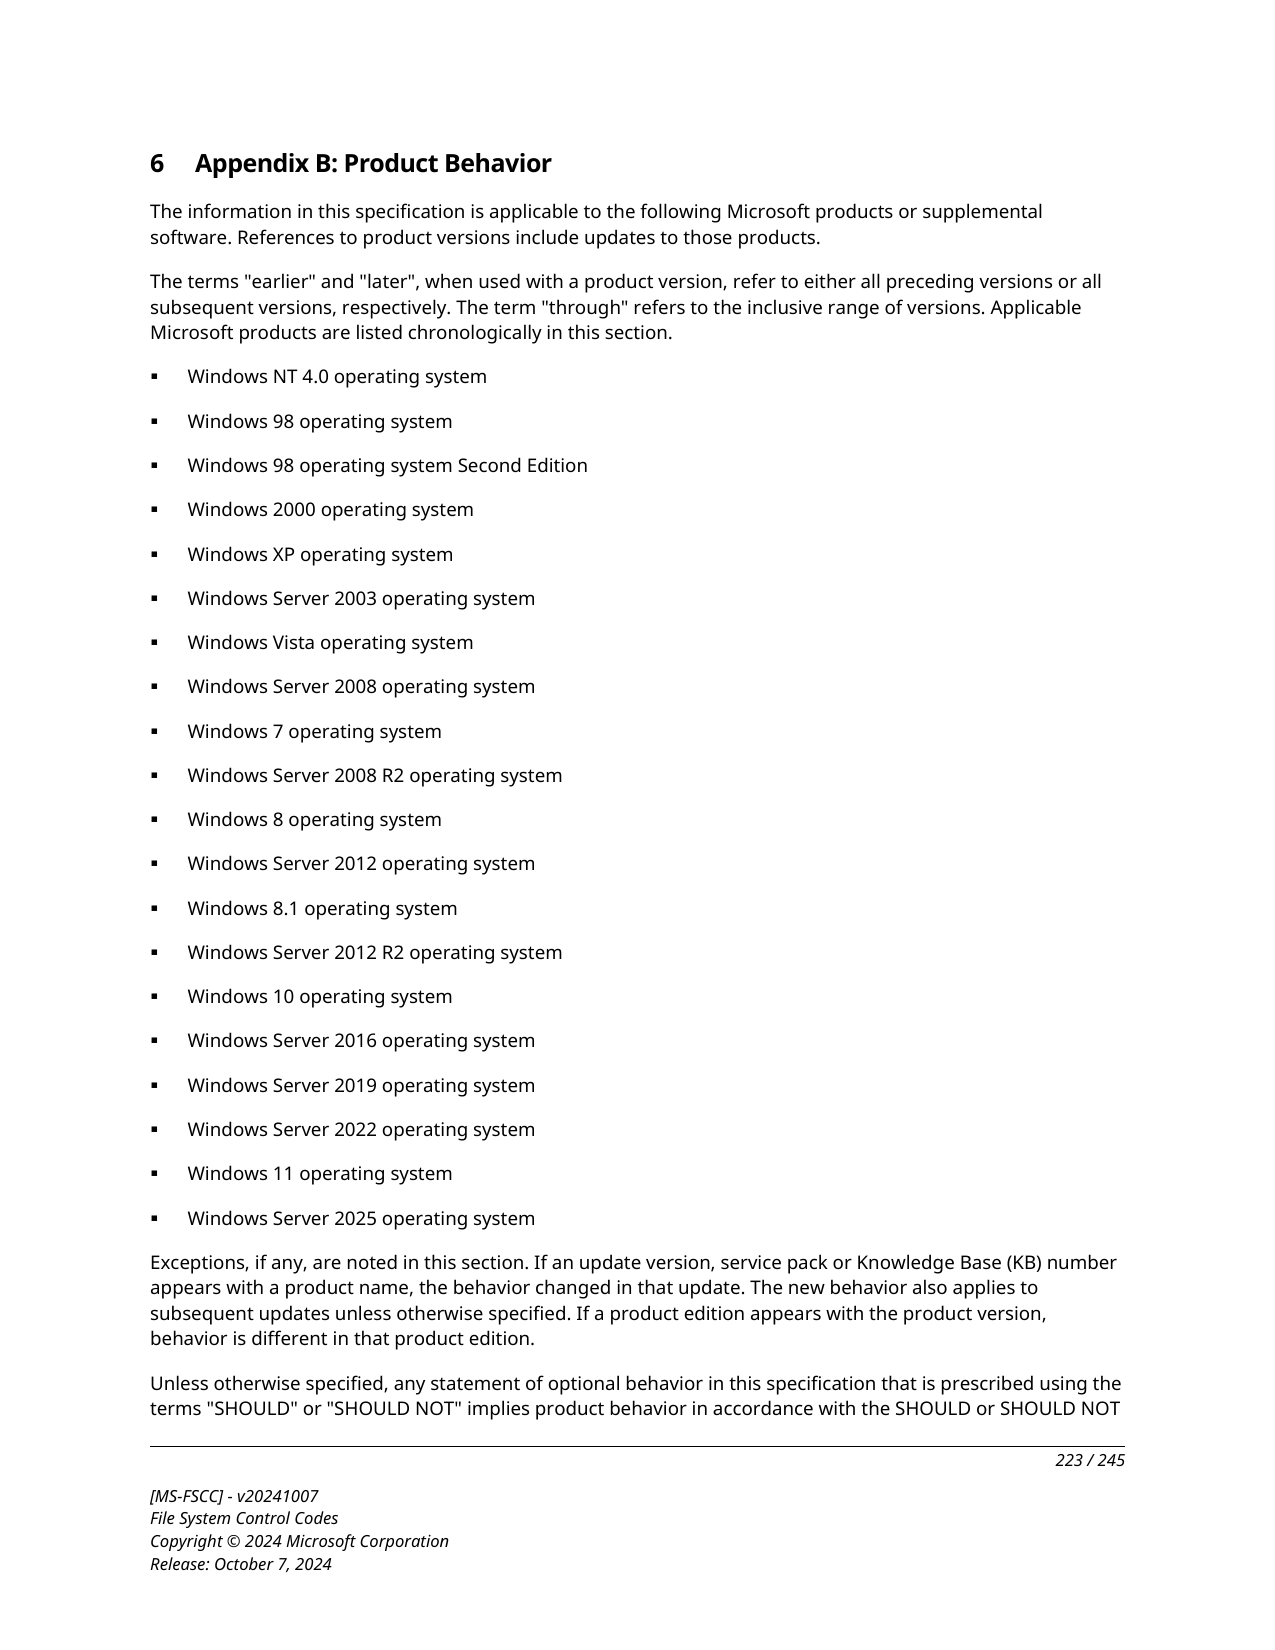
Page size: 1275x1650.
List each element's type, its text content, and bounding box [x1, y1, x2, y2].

text Exceptions, if any, are noted in this section. If an update version, service pack or Knowledge Base (KB) number appears with a product name, the behavior changed in that update. The new behavior also applies to subsequent updates unless otherwise specified. If a product edition appears with the product version, behavior is different in that product edition. [150, 1249, 1125, 1351]
list Windows Server 2012 operating system [150, 851, 1125, 876]
list Windows Server 2016 operating system [150, 1028, 1125, 1053]
list Windows Server 2008 operating system [150, 674, 1125, 699]
list Windows NT 4.0 operating system [150, 364, 1125, 389]
list Windows 2000 operating system [150, 497, 1125, 522]
list Windows 7 operating system [150, 718, 1125, 743]
list Windows Server 2012 R2 operating system [150, 939, 1125, 965]
list Windows 98 operating system [150, 408, 1125, 433]
list Windows 8 operating system [150, 806, 1125, 832]
list Windows Server 2022 operating system [150, 1116, 1125, 1142]
subtitle Appendix B: Product Behavior [150, 146, 1125, 180]
list Windows 11 operating system [150, 1161, 1125, 1186]
list Windows Server 2003 operating system [150, 585, 1125, 611]
text The terms "earlier" and "later", when used with a product version, refer to either all preceding versions or all subsequent versions, respectively. The term "through" refers to the inclusive range of versions. Applicable Microsoft products are listed chronologically in this section. [150, 268, 1125, 345]
list Windows Server 2025 operating system [150, 1205, 1125, 1230]
text The information in this specification is applicable to the following Microsoft products or supplemental software. References to product versions include updates to those products. [150, 199, 1125, 250]
list Windows Vista operating system [150, 629, 1125, 655]
list Windows Server 2008 R2 operating system [150, 762, 1125, 788]
list Windows 98 operating system Second Edition [150, 452, 1125, 478]
list Windows 8.1 operating system [150, 895, 1125, 921]
list Windows 10 operating system [150, 983, 1125, 1009]
list Windows Server 2019 operating system [150, 1072, 1125, 1098]
list Windows XP operating system [150, 541, 1125, 566]
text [150, 1370, 1125, 1421]
